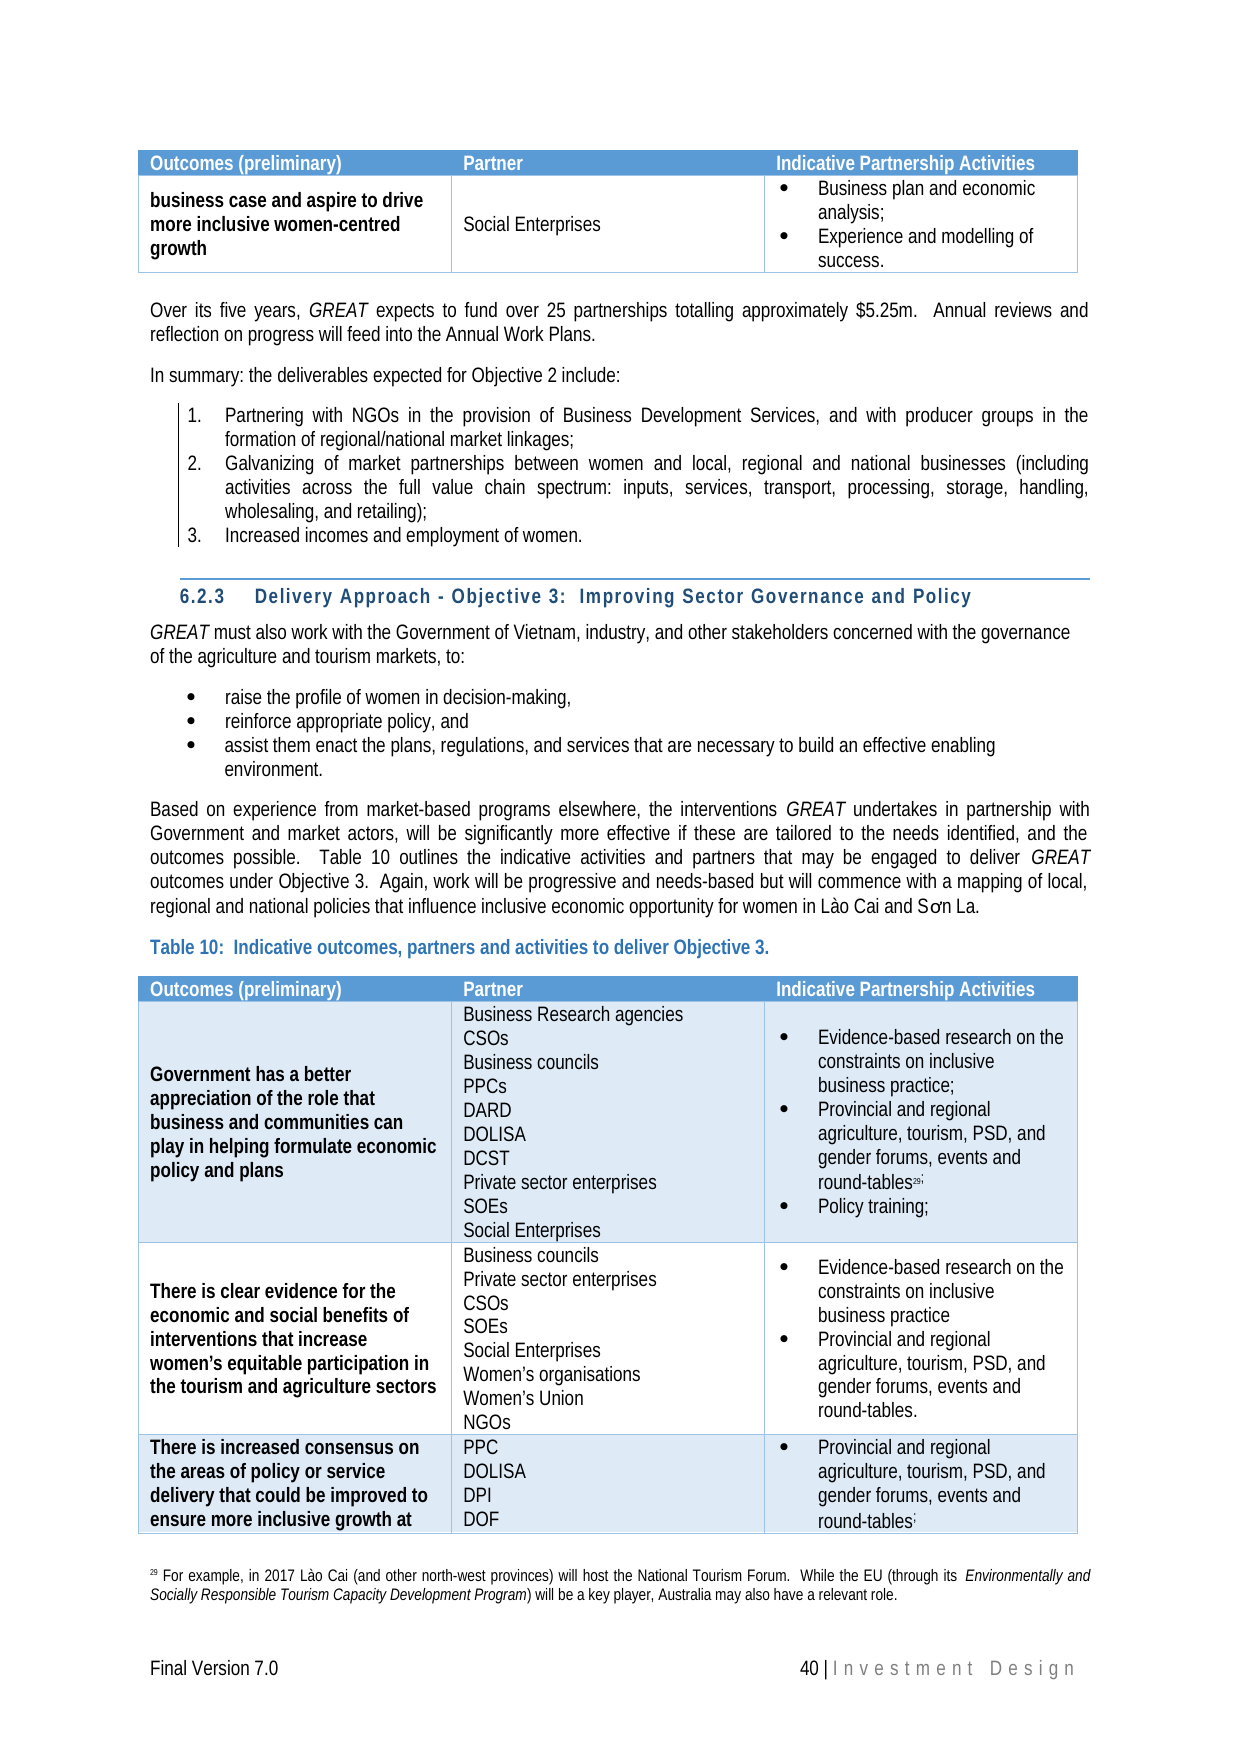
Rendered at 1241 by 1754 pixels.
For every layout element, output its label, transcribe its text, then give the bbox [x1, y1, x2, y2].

table_header Partner [452, 151, 764, 175]
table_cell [139, 1435, 451, 1532]
table_cell Evidence-based research on the constraints on inclusive business practice; Provincial and regional agriculture, tourism, PSD, and gender forums, events and round-tables; Policy training; [765, 1002, 1077, 1242]
table_cell There is clear evidence for the economic and social benefits of interventions that increase women’s equitable participation in the tourism and agriculture sectors [139, 1243, 451, 1434]
table_header Partner [452, 977, 764, 1001]
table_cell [139, 176, 451, 272]
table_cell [452, 1435, 764, 1532]
list Increased incomes and employment of women. [179, 523, 1090, 547]
text In summary: the deliverables expected for Objective 2 include: [150, 362, 1090, 386]
list reinforce appropriate policy, and [187, 709, 1090, 733]
table_header Indicative Partnership Activities [765, 151, 1077, 175]
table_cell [452, 176, 764, 272]
table_cell Business councils Private sector enterprises CSOs SOEs Social Enterprises Women’s organisations Women’s Union NGOs [452, 1243, 764, 1434]
text Over its five years, GREAT expects to fund over 25 partnerships totalling approximately $5.25m. Annual reviews and reflection on progress will feed into the Annual Work Plans. [150, 298, 1090, 346]
list assist them enact the plans, regulations, and services that are necessary to build an effective enabling environment. [187, 733, 1090, 781]
table_header Outcomes (preliminary) [139, 977, 451, 1001]
list raise the profile of women in decision-making, [187, 685, 1090, 709]
table_cell Government has a better appreciation of the role that business and communities can play in helping formulate economic policy and plans [139, 1002, 451, 1242]
table_cell Business Research agencies CSOs Business councils PPCs DARD DOLISA DCST Private sector enterprises SOEs Social Enterprises [452, 1002, 764, 1242]
list Galvanizing of market partnerships between women and local, regional and national businesses (including activities across the full value chain spectrum: inputs, services, transport, processing, storage, handling, wholesaling, and retailing); [179, 451, 1090, 523]
table_header Indicative Partnership Activities [765, 977, 1077, 1001]
list Partnering with NGOs in the provision of Business Development Services, and with producer groups in the formation of regional/national market linkages; [179, 403, 1090, 451]
table_cell Evidence-based research on the constraints on inclusive business practice Provincial and regional agriculture, tourism, PSD, and gender forums, events and round-tables. [765, 1243, 1077, 1434]
table_header Outcomes (preliminary) [139, 151, 451, 175]
subtitle Delivery Approach - Objective 3: Improving Sector Governance and Policy [179, 579, 1090, 608]
text GREAT must also work with the Government of Vietnam, industry, and other stakeholders concerned with the governance of the agriculture and tourism markets, to: [150, 620, 1090, 668]
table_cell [765, 1435, 1077, 1532]
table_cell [765, 176, 1077, 272]
